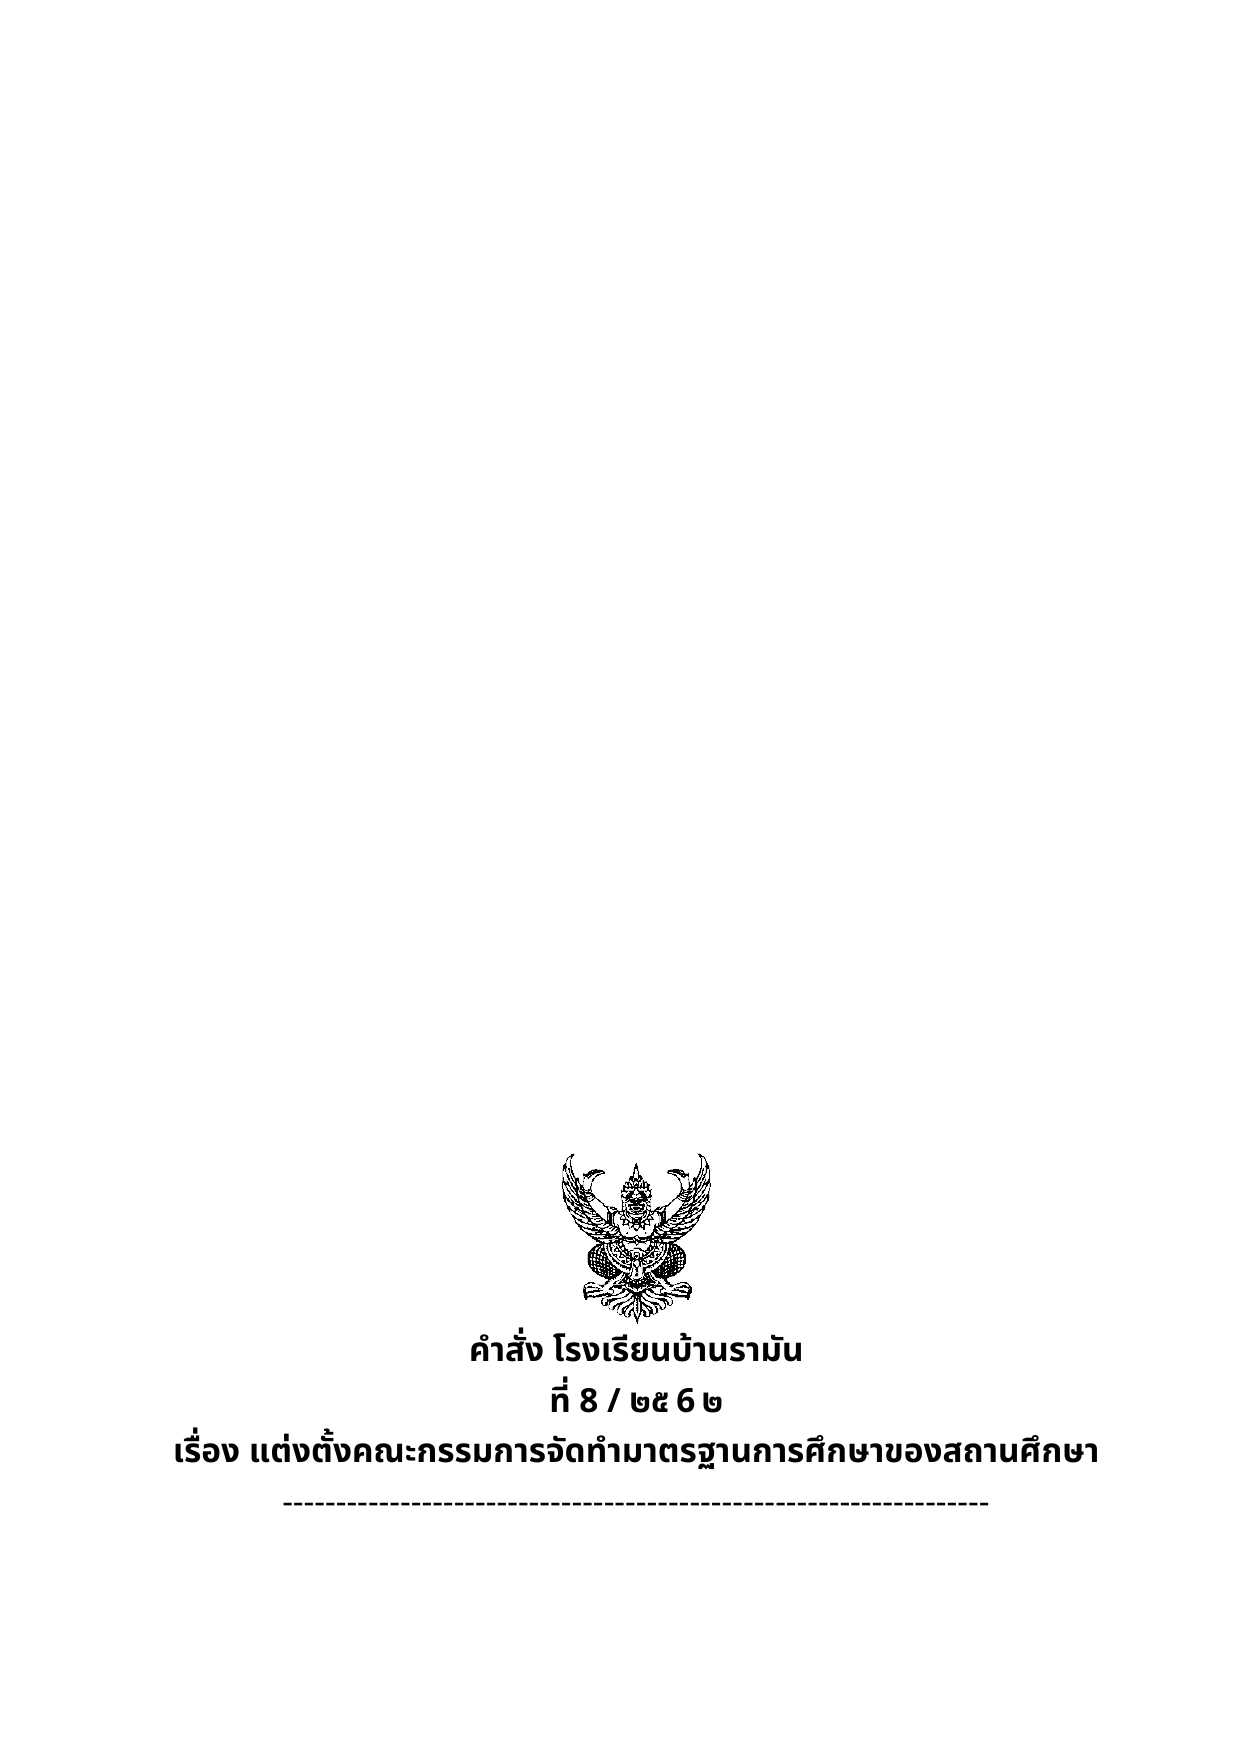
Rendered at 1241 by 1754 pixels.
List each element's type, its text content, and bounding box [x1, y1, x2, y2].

picture [558, 1149, 714, 1326]
text ------------------------------------------------------------------ [150, 1477, 1122, 1523]
text คำสั่ง โรงเรียนบ้านรามัน [150, 1326, 1122, 1376]
text เรื่อง แต่งตั้งคณะกรรมการจัดทำมาตรฐานการศึกษาของสถานศึกษา [150, 1427, 1122, 1477]
text ที่ 8 / ๒๕6๒ [150, 1376, 1122, 1427]
